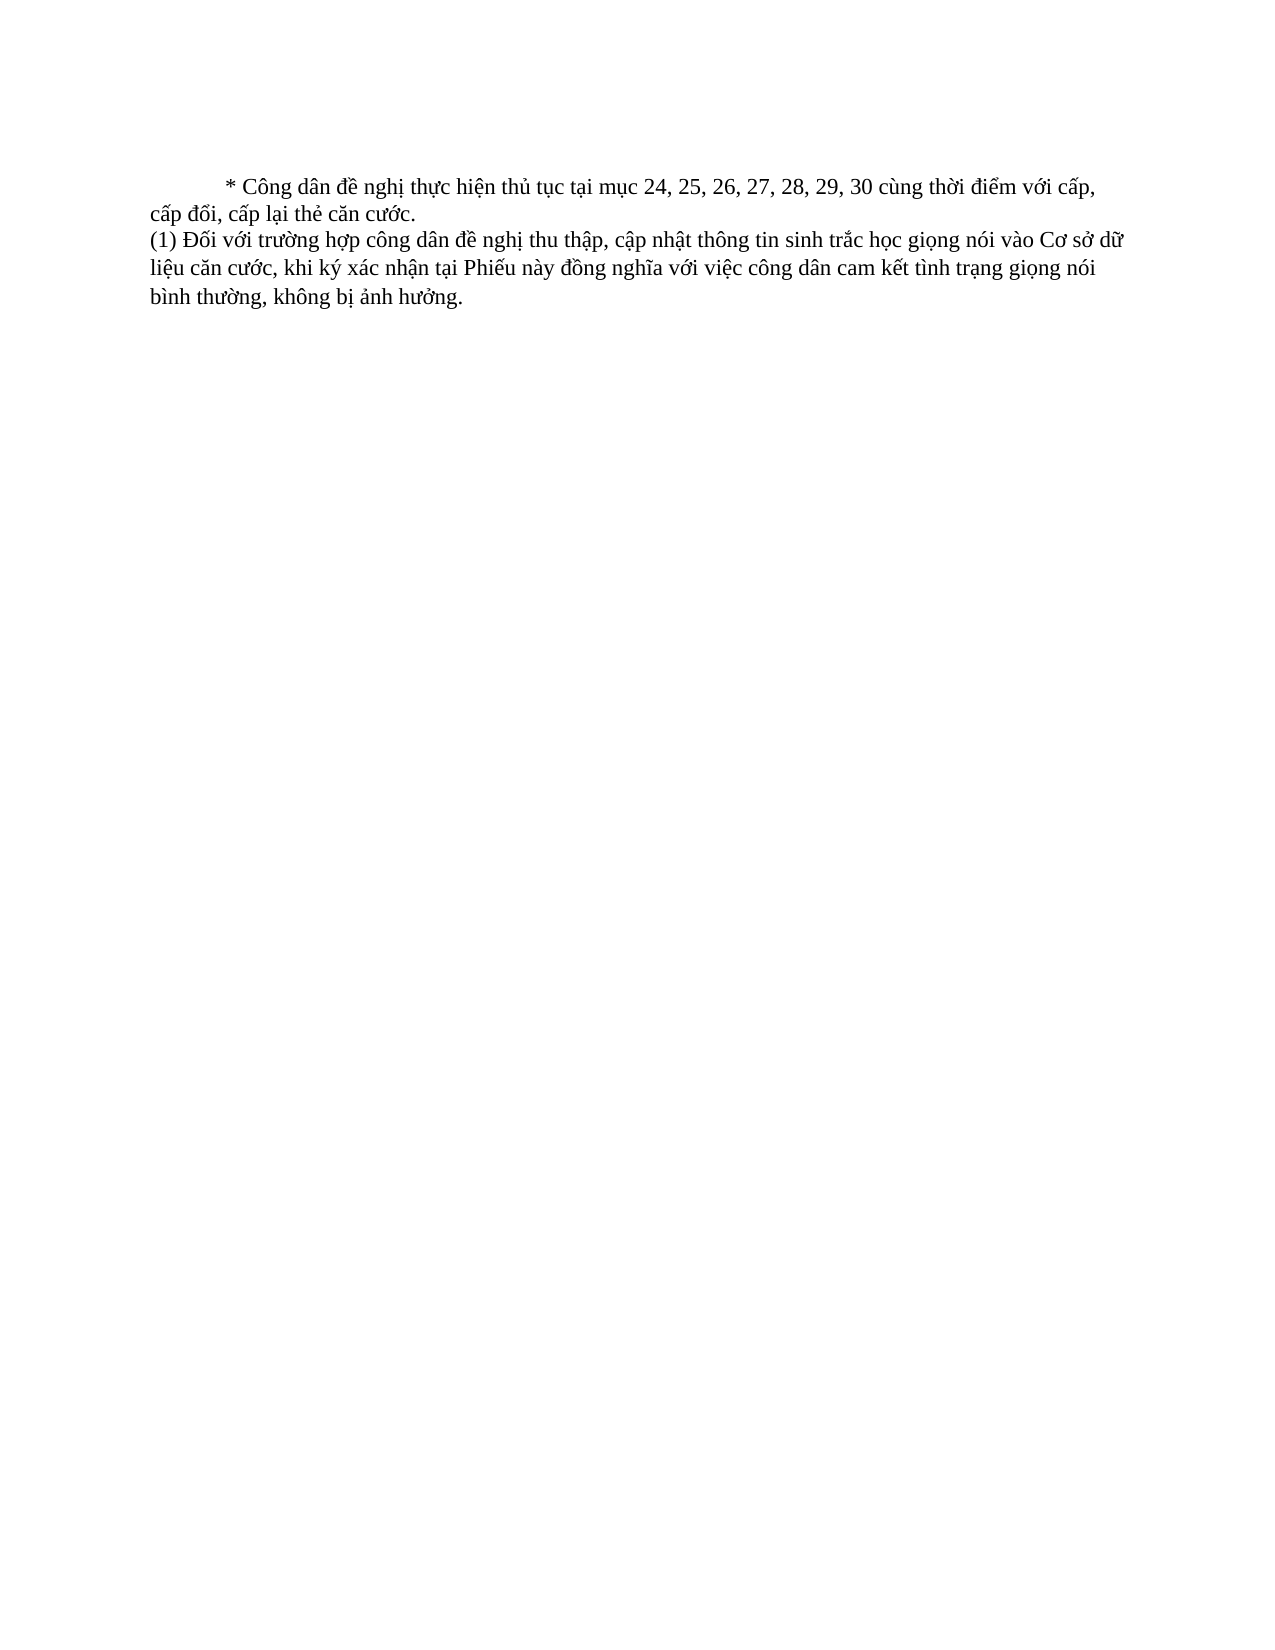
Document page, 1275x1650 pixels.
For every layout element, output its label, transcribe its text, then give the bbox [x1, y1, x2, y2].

text * Công dân đề nghị thực hiện thủ tục tại mục 24, 25, 26, 27, 28, 29, 30 cùng thời điểm với cấp, cấp đổi, cấp lại thẻ căn cước. [150, 173, 1125, 226]
text (1) Đối với trường hợp công dân đề nghị thu thập, cập nhật thông tin sinh trắc học giọng nói vào Cơ sở dữ liệu căn cước, khi ký xác nhận tại Phiếu này đồng nghĩa với việc công dân cam kết tình trạng giọng nói bình thường, không bị ảnh hưởng. [150, 226, 1125, 309]
